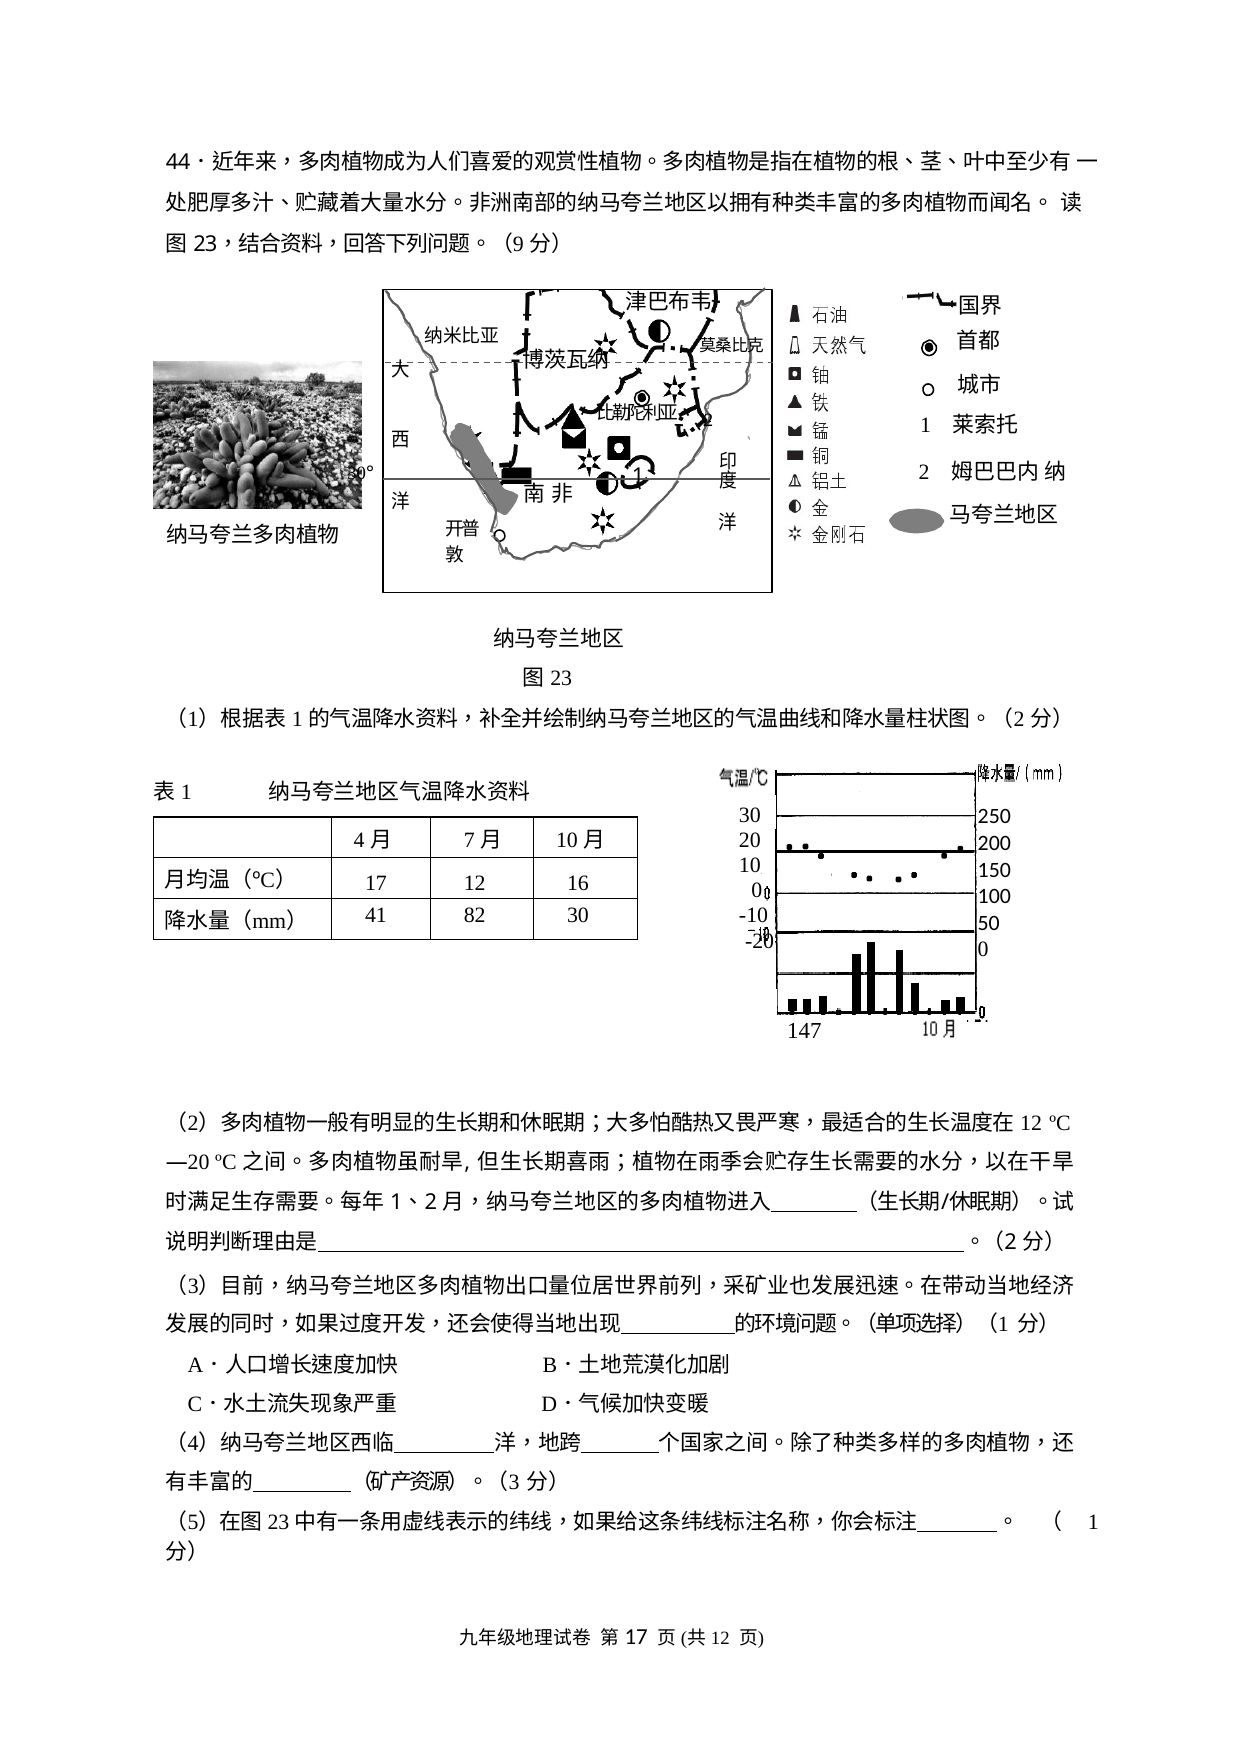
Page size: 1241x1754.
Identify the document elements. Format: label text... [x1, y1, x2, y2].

picture [744, 320, 771, 325]
text 洋 [345, 487, 409, 514]
picture [384, 348, 472, 478]
picture [375, 382, 382, 425]
picture [749, 358, 771, 369]
text 西 [345, 425, 409, 452]
text 博茨瓦纳 [522, 344, 610, 374]
picture [777, 358, 876, 369]
table_cell 17 [332, 858, 430, 898]
table_cell 12 [431, 858, 533, 898]
text 表 1 纳马夸兰地区气温降水资料 [153, 776, 1098, 806]
picture [777, 320, 876, 325]
picture [984, 865, 996, 872]
picture [384, 290, 405, 322]
picture [375, 289, 382, 322]
text 津巴布韦 国界 [614, 282, 1002, 320]
text —20 ºC 之间。多肉植物虽耐旱, 但生长期喜雨；植物在雨季会贮存生长需要的水分，以在干旱 时满足生存需要。每年 1、2 月，纳马夸兰地区的多肉植物进入 （生长期/休眠期）。试 说明判断理由是 。（2 分） [166, 1146, 1076, 1256]
text 1 印 [498, 440, 737, 476]
text 南 非 度 [498, 476, 737, 508]
table_cell 降水量（mm） [154, 899, 331, 938]
picture [465, 460, 470, 469]
picture [777, 399, 876, 546]
text （3）目前，纳马夸兰地区多肉植物出口量位居世界前列，采矿业也发展迅速。在带动当地经济 发展的同时，如果过度开发，还会使得当地出现 的环境问题。（单项选择）（1 分） [166, 1270, 1075, 1338]
table_header 7 月 [431, 818, 533, 857]
table_header [154, 818, 331, 857]
text 莫桑比克 首都 [614, 325, 1000, 358]
picture [501, 535, 623, 557]
text 洋 [498, 508, 737, 535]
text A．人口增长速度加快 B．土地荒漠化加剧 [187, 1349, 1098, 1379]
picture [375, 514, 382, 589]
picture [902, 282, 959, 310]
text （4）纳马夸兰地区西临 洋，地跨 个国家之间。除了种类多样的多肉植物，还 有丰富的 （矿产资源）。（3 分） [166, 1427, 1076, 1496]
picture [384, 399, 771, 589]
text 纳马夸兰多肉植物 [166, 519, 341, 549]
text （1）根据表 1 的气温降水资料，补全并绘制纳马夸兰地区的气温曲线和降水量柱状图。（2 分） [166, 703, 1098, 733]
text 44．近年来，多肉植物成为人们喜爱的观赏性植物。多肉植物是指在植物的根、茎、叶中至少有 一处肥厚多汁、贮藏着大量水分。非洲南部的纳马夸兰地区以拥有种类丰富的多肉植物而闻名。 读图 23，结合资料，回答下列问题。（9 分） [166, 146, 1098, 258]
picture [375, 452, 382, 459]
text 纳马夸兰地区 图 23 [493, 623, 643, 691]
table_cell 30 [534, 899, 637, 938]
text 1 莱索托 [920, 409, 1082, 439]
picture [714, 762, 1063, 776]
table_cell 41 [332, 899, 430, 938]
text （2）多肉植物一般有明显的生长期和休眠期；大多怕酷热又畏严寒，最适合的生长温度在 12 ºC [166, 1107, 1098, 1137]
picture [992, 865, 999, 872]
text 城市 [614, 369, 1001, 399]
table_header 4 月 [332, 818, 430, 857]
picture [388, 290, 749, 476]
picture [987, 945, 999, 953]
table_header 10 月 [534, 818, 637, 857]
table_cell 月均温（ºC） [154, 858, 331, 898]
text 30° [347, 459, 409, 485]
table_cell 16 [534, 858, 637, 898]
picture [747, 806, 999, 1044]
text 纳米比亚 [142, 322, 499, 348]
table_cell 82 [431, 899, 533, 938]
text C．水土流失现象严重 D．气候加快变暖 [187, 1388, 1098, 1418]
picture [153, 382, 362, 509]
text 开普敦 [445, 515, 488, 566]
picture [496, 532, 503, 540]
text 2 姆巴巴内 纳马夸兰地区 [918, 456, 1082, 528]
text 大 [142, 355, 409, 382]
text （5）在图 23 中有一条用虚线表示的纬线，如果给这条纬线标注名称，你会标注 。（1 分） [166, 1506, 1098, 1566]
picture [375, 348, 382, 355]
text 比勒陀利亚 2 [596, 400, 737, 431]
picture [980, 945, 985, 953]
